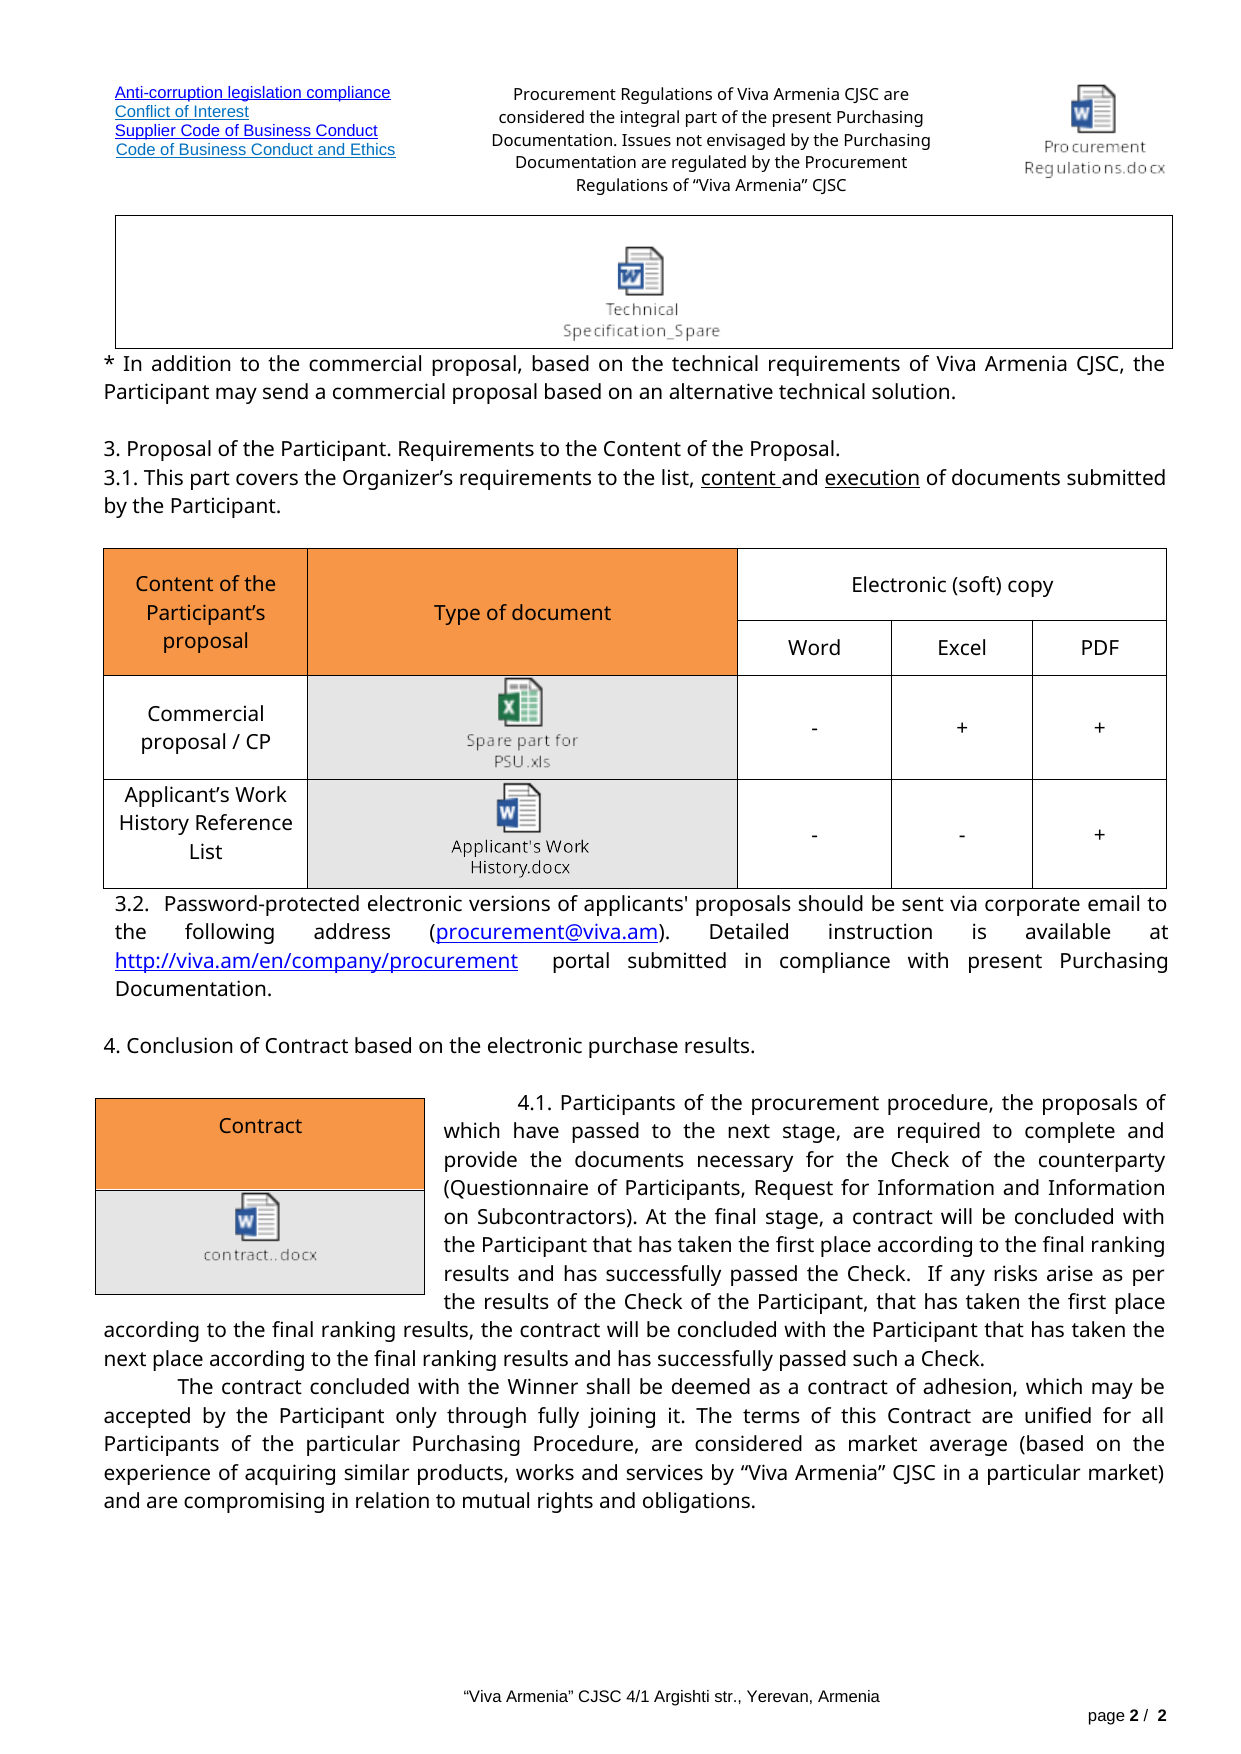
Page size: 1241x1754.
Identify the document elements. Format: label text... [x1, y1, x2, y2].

table_header Content of the Participant’s proposal [104, 549, 307, 675]
table_cell - [738, 780, 891, 888]
table_header Contract [96, 1099, 424, 1189]
table_cell Word [738, 621, 891, 675]
table_header Type of document [308, 549, 737, 675]
table_cell + [892, 676, 1032, 779]
table_cell + [1033, 780, 1166, 888]
table_cell [96, 1191, 424, 1294]
table_cell + [1033, 676, 1166, 779]
table_cell - [738, 676, 891, 779]
text The contract concluded with the Winner shall be deemed as a contract of adhesion, which may be accepted by the Participant only through fully joining it. The terms of this Contract are unified for all Participants of the particular Purchasing Procedure, are considered as market average (based on the experience of acquiring similar products, works and services by “Viva Armenia” CJSC in a particular market) and are compromising in relation to mutual rights and obligations. [103, 1372, 1166, 1514]
table_header Electronic (soft) copy [738, 549, 1166, 619]
table_cell [116, 216, 1172, 348]
table_header 3.2. Password-protected electronic versions of applicants' proposals should be sent via corporate email to the following address (procurement@viva.am). Detailed instruction is available at http://viva.am/en/company/procurement portal submitted in compliance with present Purchasing Documentation. [103, 889, 1180, 1031]
table_cell Excel [892, 621, 1032, 675]
list 3. Proposal of the Participant. Requirements to the Content of the Proposal. [103, 434, 1166, 463]
table_cell [308, 780, 737, 888]
text 4. Conclusion of Contract based on the electronic purchase results. [103, 1031, 1166, 1059]
table_cell - [892, 780, 1032, 888]
table_cell Applicant’s Work History Reference List [104, 780, 307, 888]
table_cell [308, 676, 737, 779]
table_cell PDF [1033, 621, 1166, 675]
list 3.1. This part covers the Organizer’s requirements to the list, content and execution of documents submitted by the Participant. [103, 463, 1166, 520]
text 4.1. Participants of the procurement procedure, the proposals of which have passed to the next stage, are required to complete and provide the documents necessary for the Check of the counterparty (Questionnaire of Participants, Request for Information and Information on Subcontractors). At the final stage, a contract will be concluded with the Participant that has taken the first place according to the final ranking results and has successfully passed the Check. If any risks arise as per the results of the Check of the Participant, that has taken the first place according to the final ranking results, the contract will be concluded with the Participant that has taken the next place according to the final ranking results and has successfully passed such a Check. [103, 1088, 1166, 1372]
table_cell Commercial proposal / CP [104, 676, 307, 779]
text * In addition to the commercial proposal, based on the technical requirements of Viva Armenia CJSC, the Participant may send a commercial proposal based on an alternative technical solution. [103, 349, 1166, 406]
